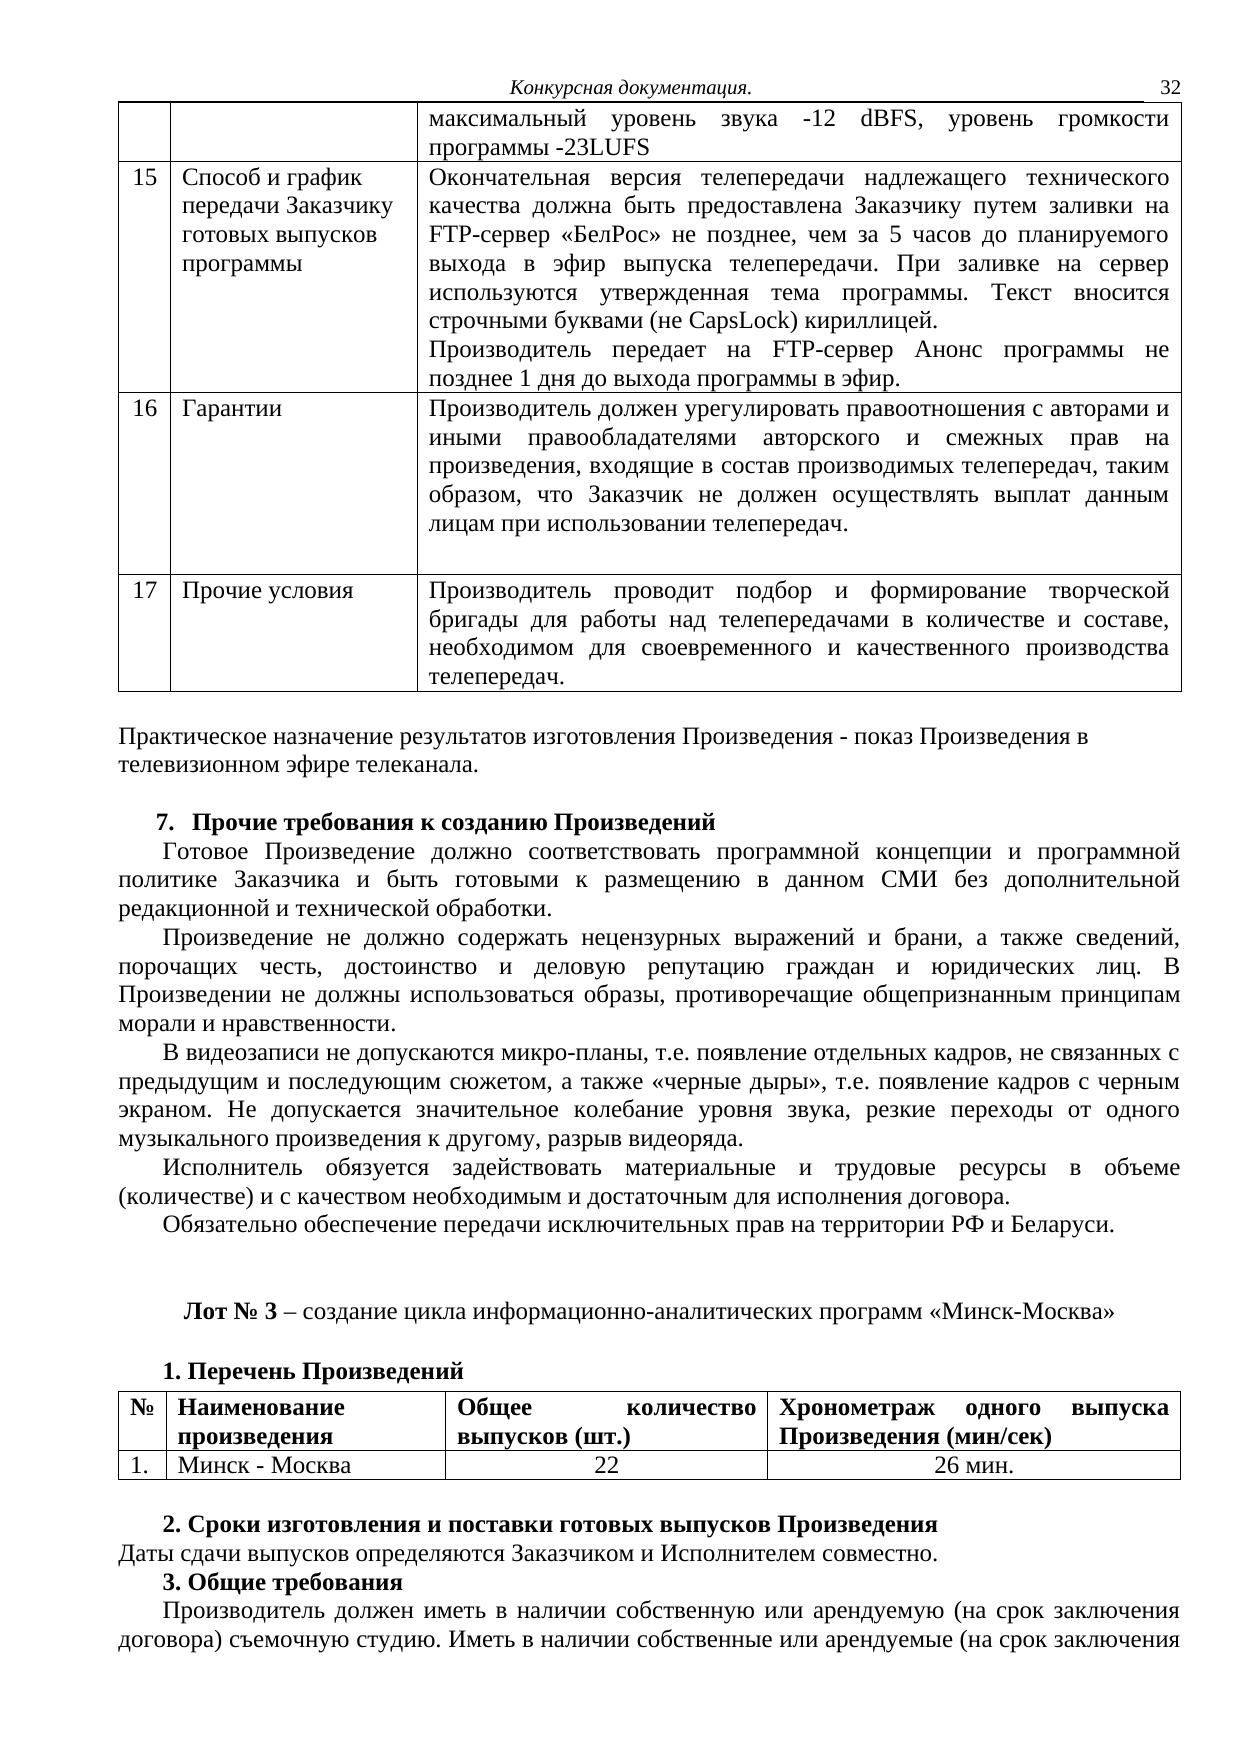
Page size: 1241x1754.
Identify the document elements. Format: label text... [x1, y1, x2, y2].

table_header Общее количество выпусков (шт.) [446, 1392, 767, 1449]
table_cell Производитель должен урегулировать правоотношения с авторами и иными правообладателями авторского и смежных прав на произведения, входящие в состав производимых телепередач, таким образом, что Заказчик не должен осуществлять выплат данным лицам при использовании телепередач. [418, 393, 1181, 574]
text Готовое Произведение должно соответствовать программной концепции и программной политике Заказчика и быть готовыми к размещению в данном СМИ без дополнительной редакционной и технической обработки. [118, 836, 1181, 922]
table_cell Производитель проводит подбор и формирование творческой бригады для работы над телепередачами в количестве и составе, необходимом для своевременного и качественного производства телепередач. [418, 575, 1181, 691]
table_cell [171, 103, 417, 161]
text В видеозаписи не допускаются микро-планы, т.е. появление отдельных кадров, не связанных с предыдущим и последующим сюжетом, а также «черные дыры», т.е. появление кадров с черным экраном. Не допускается значительное колебание уровня звука, резкие переходы от одного музыкального произведения к другому, разрыв видеоряда. [118, 1037, 1181, 1152]
text Даты сдачи выпусков определяются Заказчиком и Исполнителем совместно. [118, 1538, 1181, 1567]
text 1. Перечень Произведений [118, 1356, 1181, 1385]
text Лот № 3 – создание цикла информационно-аналитических программ «Минск-Москва» [118, 1296, 1181, 1324]
text Обязательно обеспечение передачи исключительных прав на территории РФ и Беларуси. [118, 1209, 1181, 1238]
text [118, 1595, 1181, 1653]
list Прочие требования к созданию Произведений [118, 807, 1181, 836]
table_cell 26 мин. [768, 1451, 1180, 1479]
table_cell Способ и график передачи Заказчику готовых выпусков программы [171, 162, 417, 392]
table_cell Прочие условия [171, 575, 417, 691]
text 3. Общие требования [118, 1567, 1181, 1595]
table_cell Окончательная версия телепередачи надлежащего технического качества должна быть предоставлена Заказчику путем заливки на FTP-сервер «БелРос» не позднее, чем за 5 часов до планируемого выхода в эфир выпуска телепередачи. При заливке на сервер используются утвержденная тема программы. Текст вносится строчными буквами (не CapsLock) кириллицей. Производитель передает на FTP-сервер Анонс программы не позднее 1 дня до выхода программы в эфир. [418, 162, 1181, 392]
table_cell 15 [119, 162, 170, 392]
table_cell 16 [119, 393, 170, 574]
text 2. Сроки изготовления и поставки готовых выпусков Произведения [118, 1509, 1181, 1538]
text Исполнитель обязуется задействовать материальные и трудовые ресурсы в объеме (количестве) и с качеством необходимым и достаточным для исполнения договора. [118, 1152, 1181, 1209]
table_cell 22 [446, 1451, 767, 1479]
table_cell 1. [119, 1451, 166, 1479]
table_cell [418, 103, 1181, 161]
text Произведение не должно содержать нецензурных выражений и брани, а также сведений, порочащих честь, достоинство и деловую репутацию граждан и юридических лиц. В Произведении не должны использоваться образы, противоречащие общепризнанным принципам морали и нравственности. [118, 922, 1181, 1037]
table_cell Гарантии [171, 393, 417, 574]
table_header Хронометраж одного выпуска Произведения (мин/сек) [768, 1392, 1180, 1449]
table_header Наименование произведения [167, 1392, 445, 1449]
table_cell 17 [119, 575, 170, 691]
text Практическое назначение результатов изготовления Произведения - показ Произведения в телевизионном эфире телеканала. [118, 721, 1181, 778]
table_cell 14 [119, 103, 170, 161]
table_cell Минск - Москва [167, 1451, 445, 1479]
table_header № [119, 1392, 166, 1449]
